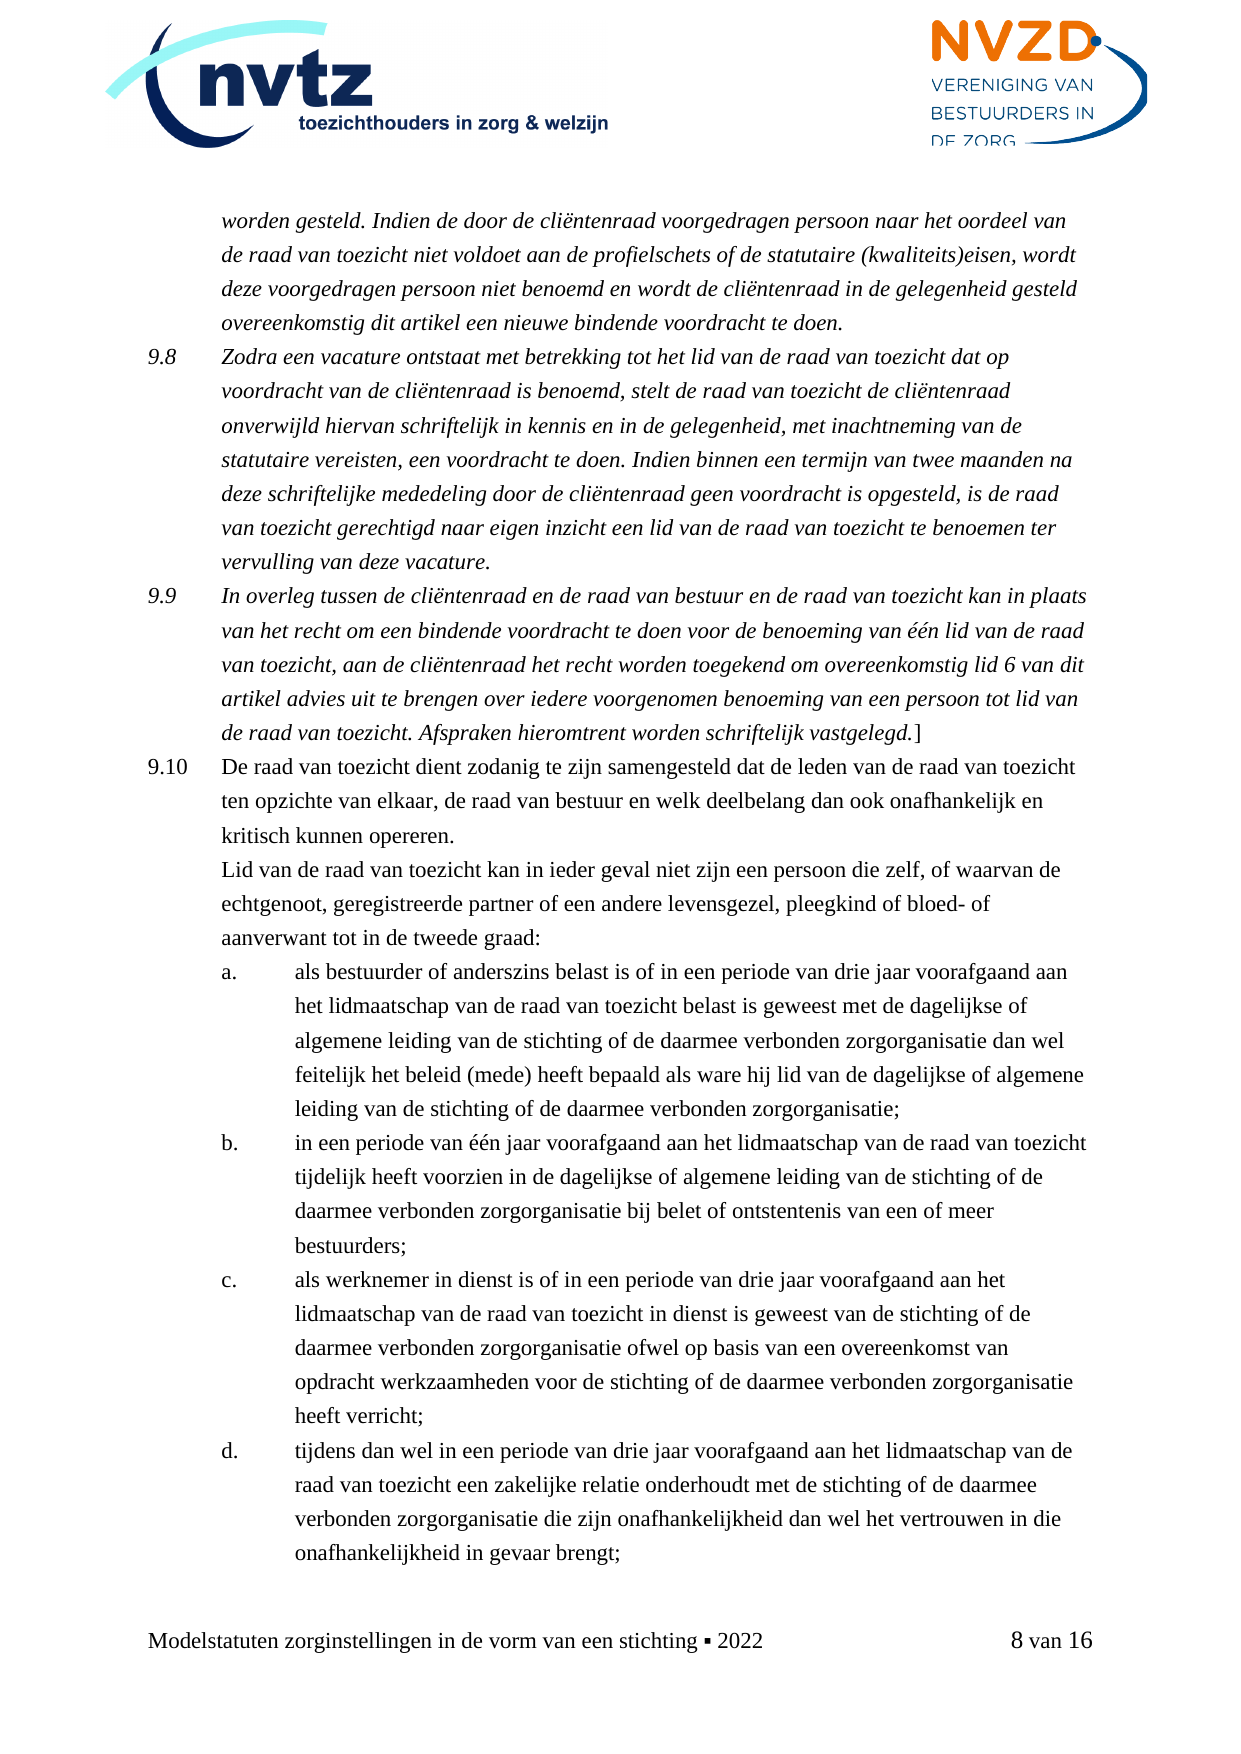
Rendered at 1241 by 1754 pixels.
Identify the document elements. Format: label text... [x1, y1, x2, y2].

text 9.8 Zodra een vacature ontstaat met betrekking tot het lid van de raad van toezicht dat op voordracht van de cliëntenraad is benoemd, stelt de raad van toezicht de cliëntenraad onverwijld hiervan schriftelijk in kennis en in de gelegenheid, met inachtneming van de statutaire vereisten, een voordracht te doen. Indien binnen een termijn van twee maanden na deze schriftelijke mededeling door de cliëntenraad geen voordracht is opgesteld, is de raad van toezicht gerechtigd naar eigen inzicht een lid van de raad van toezicht te benoemen ter vervulling van deze vacature. [148, 343, 1092, 575]
text 9.10 De raad van toezicht dient zodanig te zijn samengesteld dat de leden van de raad van toezicht ten opzichte van elkaar, de raad van bestuur en welk deelbelang dan ook onafhankelijk en kritisch kunnen opereren. [148, 753, 1092, 848]
text d. tijdens dan wel in een periode van drie jaar voorafgaand aan het lidmaatschap van de raad van toezicht een zakelijke relatie onderhoudt met de stichting of de daarmee verbonden zorgorganisatie die zijn onafhankelijkheid dan wel het vertrouwen in die onafhankelijkheid in gevaar brengt; [221, 1437, 1092, 1566]
text c. als werknemer in dienst is of in een periode van drie jaar voorafgaand aan het lidmaatschap van de raad van toezicht in dienst is geweest van de stichting of de daarmee verbonden zorgorganisatie ofwel op basis van een overeenkomst van opdracht werkzaamheden voor de stichting of de daarmee verbonden zorgorganisatie heeft verricht; [221, 1266, 1092, 1429]
picture [105, 20, 609, 148]
text b. in een periode van één jaar voorafgaand aan het lidmaatschap van de raad van toezicht tijdelijk heeft voorzien in de dagelijkse of algemene leiding van de stichting of de daarmee verbonden zorgorganisatie bij belet of ontstentenis van een of meer bestuurders; [221, 1129, 1092, 1258]
text 9.9 In overleg tussen de cliëntenraad en de raad van bestuur en de raad van toezicht kan in plaats van het recht om een bindende voordracht te doen voor de benoeming van één lid van de raad van toezicht, aan de cliëntenraad het recht worden toegekend om overeenkomstig lid 6 van dit artikel advies uit te brengen over iedere voorgenomen benoeming van een persoon tot lid van de raad van toezicht. Afspraken hieromtrent worden schriftelijk vastgelegd.] [148, 583, 1092, 746]
text a. als bestuurder of anderszins belast is of in een periode van drie jaar voorafgaand aan het lidmaatschap van de raad van toezicht belast is geweest met de dagelijkse of algemene leiding van de stichting of de daarmee verbonden zorgorganisatie dan wel feitelijk het beleid (mede) heeft bepaald als ware hij lid van de dagelijkse of algemene leiding van de stichting of de daarmee verbonden zorgorganisatie; [221, 958, 1092, 1121]
text Lid van de raad van toezicht kan in ieder geval niet zijn een persoon die zelf, of waarvan de echtgenoot, geregistreerde partner of een andere levensgezel, pleegkind of bloed- of aanverwant tot in de tweede graad: [221, 856, 1092, 951]
picture [931, 20, 1147, 146]
